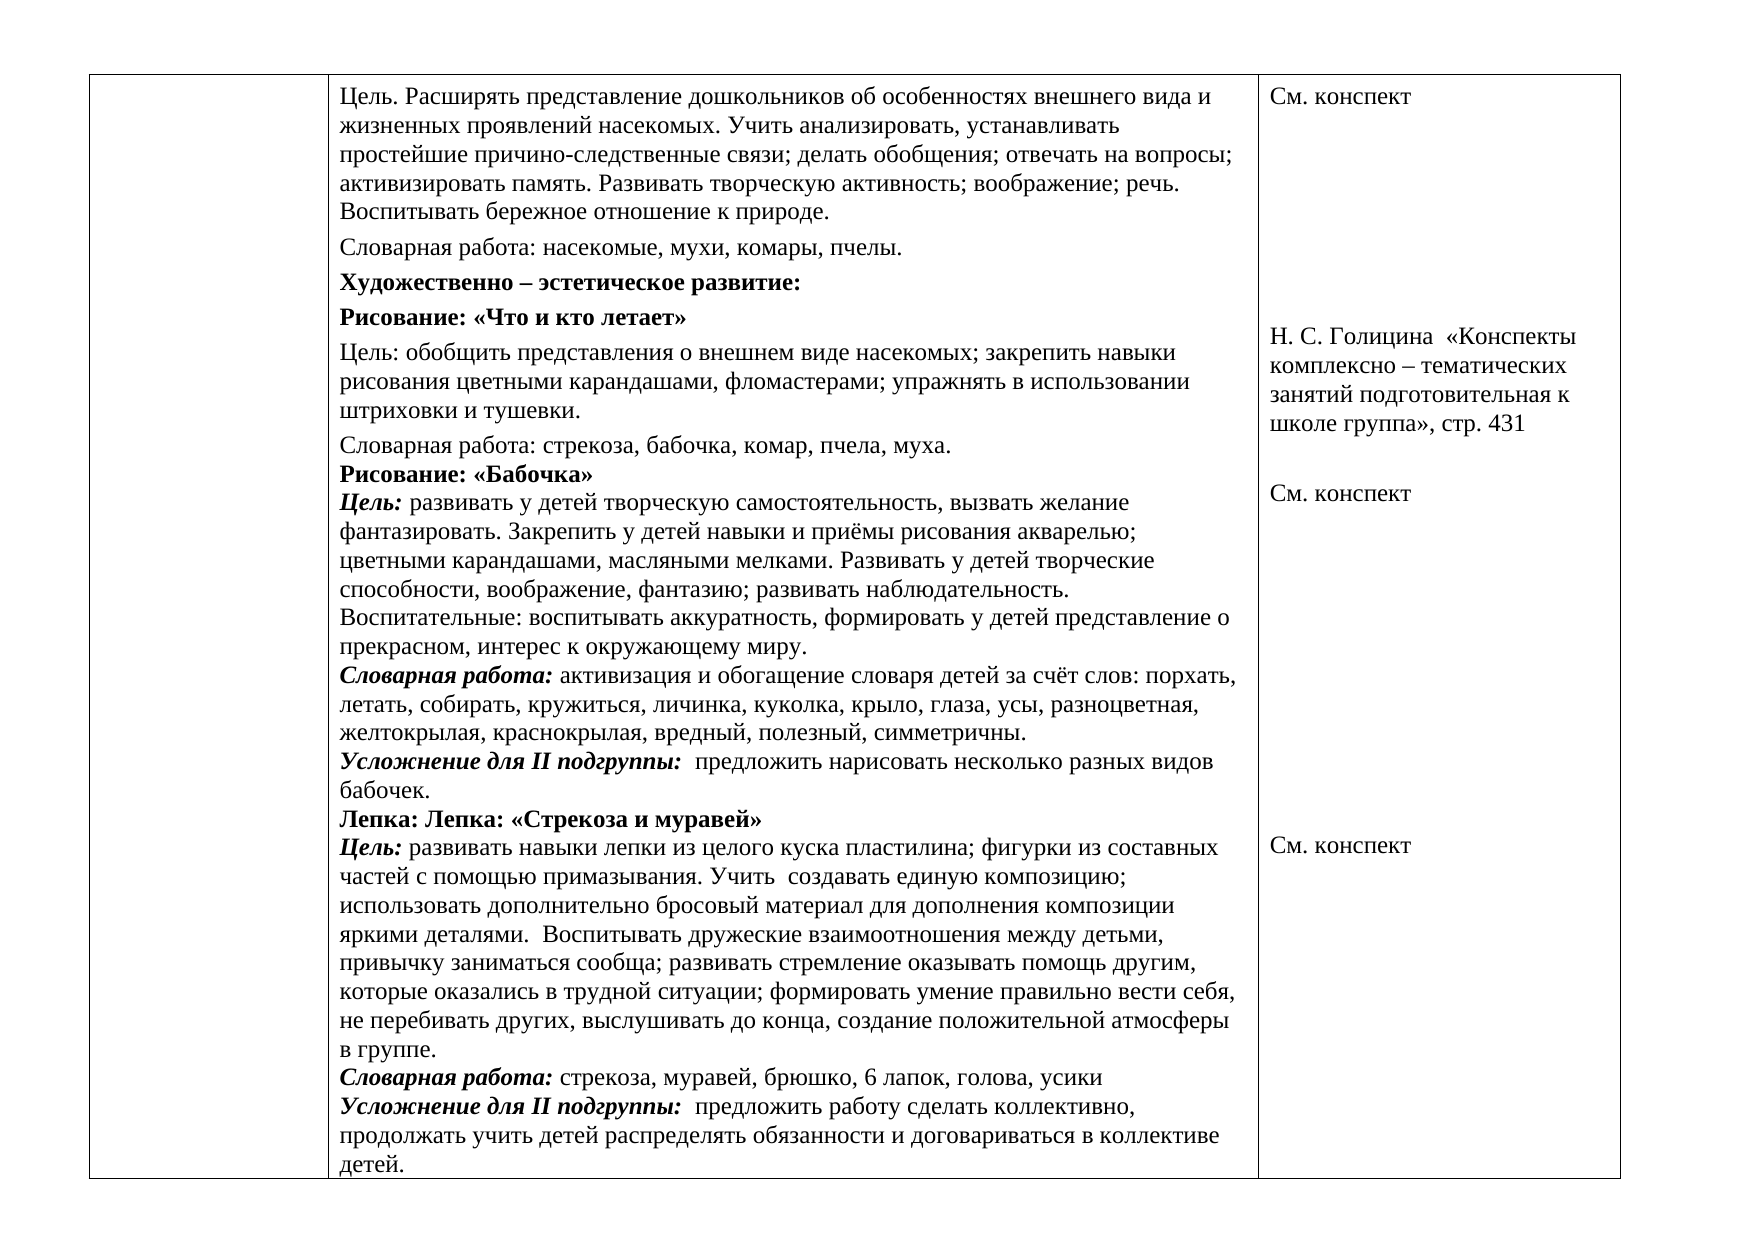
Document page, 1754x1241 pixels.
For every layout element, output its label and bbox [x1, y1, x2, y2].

table_cell [90, 75, 328, 1177]
table_cell [329, 75, 1258, 1177]
table_cell [1259, 75, 1620, 1177]
